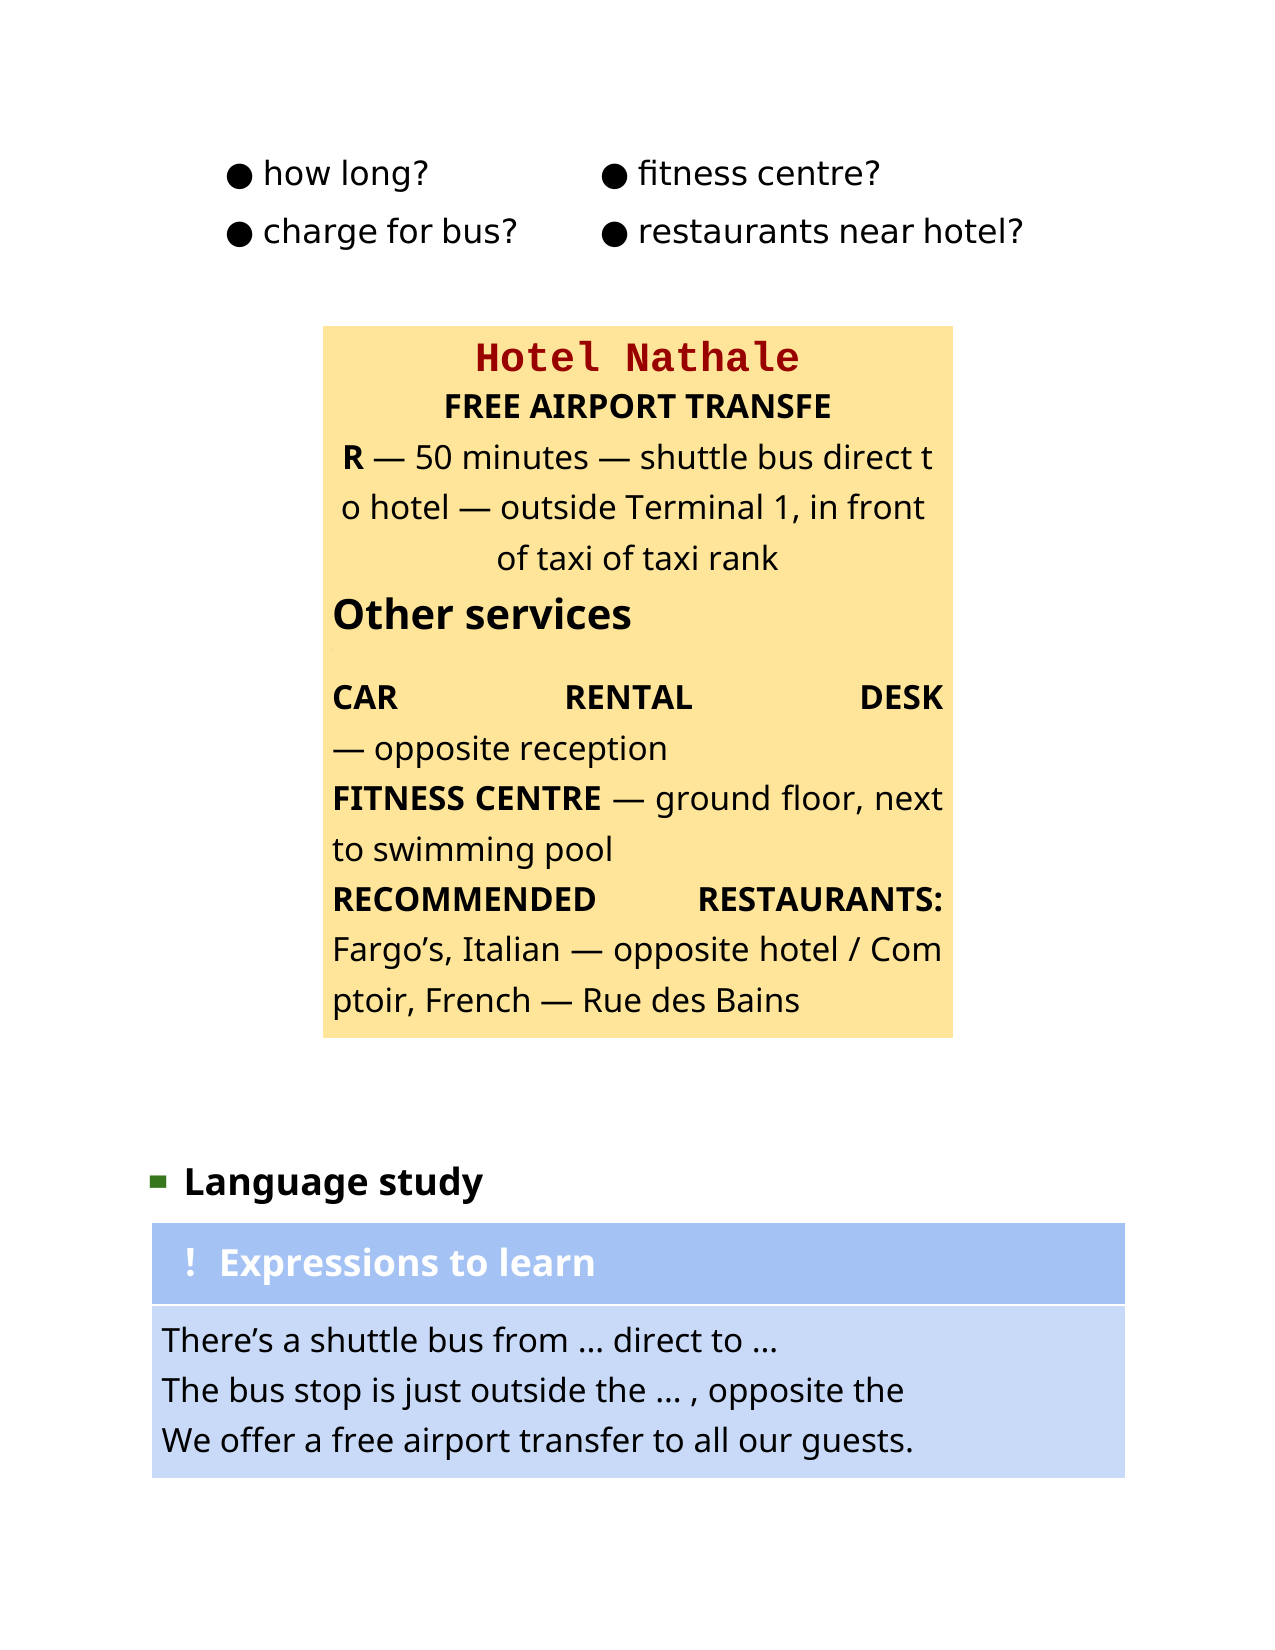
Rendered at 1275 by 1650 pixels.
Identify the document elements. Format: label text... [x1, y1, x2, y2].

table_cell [152, 1306, 1125, 1478]
table_header ！Expressions to learn [152, 1223, 1125, 1304]
text ● charge for bus? ● restaurants near hotel? [150, 208, 1125, 258]
text ▀ Language study [150, 1156, 1125, 1212]
table_header Hotel Nathale FREE AIRPORT TRANSFER — 50 minutes — shuttle bus direct to hotel — outside Terminal 1, in front of taxi of taxi rank Other services CAR RENTAL DESK — opposite reception FITNESS CENTRE — ground floor, next to swimming pool RECOMMENDED RESTAURANTS: Fargo’s, Italian — opposite hotel / Comptoir, French — Rue des Bains [323, 326, 953, 1038]
text ● how long? ● fitness centre? [150, 150, 1125, 200]
